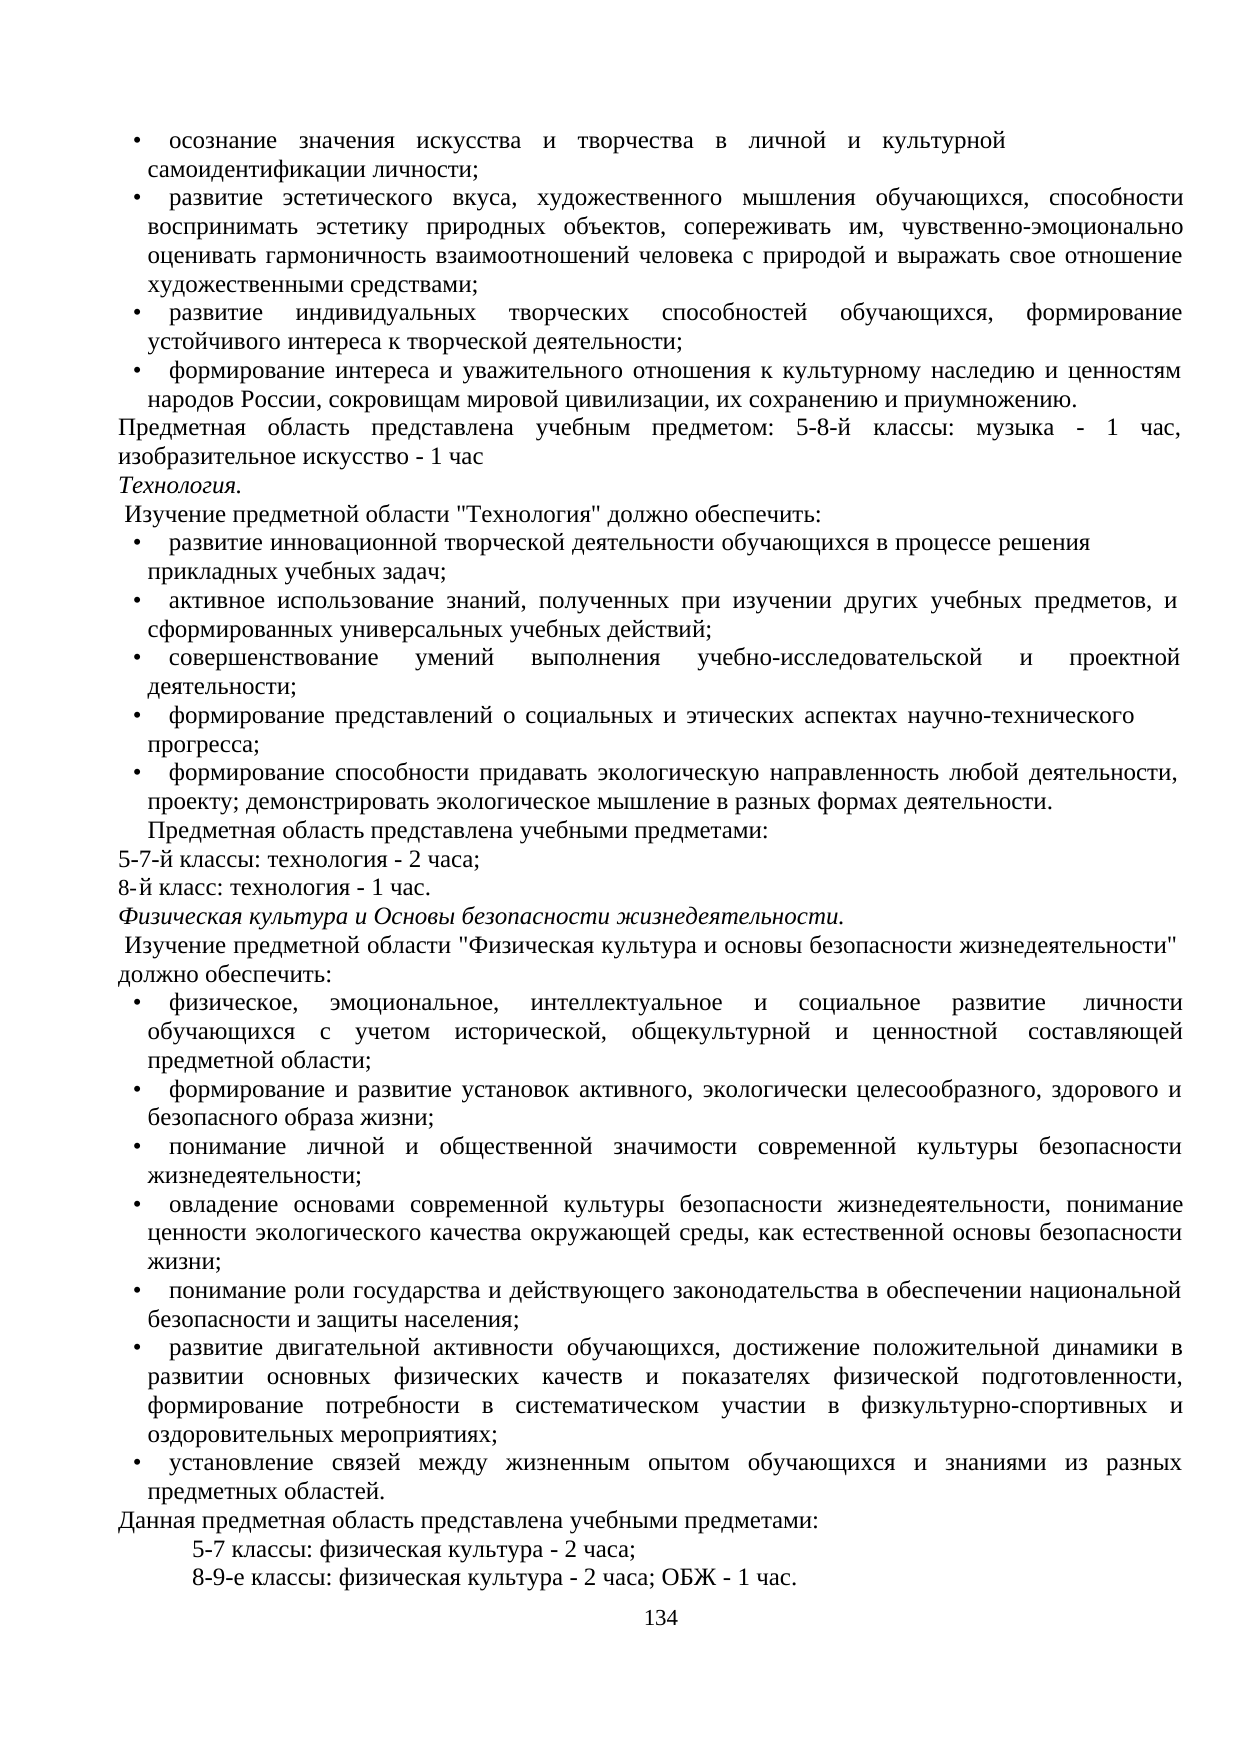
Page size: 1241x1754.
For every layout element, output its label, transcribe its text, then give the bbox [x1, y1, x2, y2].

text Данная предметная область представлена учебными предметами: 5-7 классы: физическая культура - 2 часа; [118, 1505, 820, 1562]
text Предметная область представлена учебным предметом: 5-8-й классы: музыка - 1 час, изобразительное искусство - 1 час [118, 412, 1183, 470]
list развитие двигательной активности обучающихся, достижение положительной динамики в развитии основных физических качеств и показателях физической подготовленности, формирование потребности в систематическом участии в физкультурно-спортивных и оздоровительных мероприятиях; [133, 1332, 1183, 1447]
list осознание значения искусства и творчества в личной и культурной самоидентификации личности; [133, 125, 1006, 182]
list й класс: технология - 1 час. [118, 872, 1240, 901]
list установление связей между жизненным опытом обучающихся и знаниями из разных предметных областей. [133, 1447, 1182, 1505]
text Технология. [118, 470, 1240, 499]
text 8-9-е классы: физическая культура - 2 часа; ОБЖ - 1 час. [192, 1562, 1240, 1591]
list формирование представлений о социальных и этических аспектах научно-технического прогресса; [133, 700, 1183, 757]
list совершенствование умений выполнения учебно-исследовательской и проектной деятельности; [133, 642, 1183, 700]
list физическое, эмоциональное, интеллектуальное и социальное развитие личности обучающихся с учетом исторической, общекультурной и ценностной составляющей предметной области; [133, 987, 1183, 1074]
text Физическая культура и Основы безопасности жизнедеятельности. [118, 901, 1240, 930]
list формирование интереса и уважительного отношения к культурному наследию и ценностям народов России, сокровищам мировой цивилизации, их сохранению и приумножению. [133, 355, 1182, 412]
list понимание роли государства и действующего законодательства в обеспечении национальной безопасности и защиты населения; [133, 1275, 1182, 1332]
text 5-7-й классы: технология - 2 часа; [118, 844, 1240, 872]
text Изучение предметной области "Технология" должно обеспечить: [124, 499, 1240, 527]
text Изучение предметной области "Физическая культура и основы безопасности жизнедеятельности" должно обеспечить: [118, 930, 1240, 987]
list развитие индивидуальных творческих способностей обучающихся, формирование устойчивого интереса к творческой деятельности; [133, 297, 1182, 355]
list развитие эстетического вкуса, художественного мышления обучающихся, способности воспринимать эстетику природных объектов, сопереживать им, чувственно-эмоционально оценивать гармоничность взаимоотношений человека с природой и выражать свое отношение художественными средствами; [133, 182, 1183, 297]
list понимание личной и общественной значимости современной культуры безопасности жизнедеятельности; [133, 1131, 1182, 1189]
list развитие инновационной творческой деятельности обучающихся в процессе решения прикладных учебных задач; [133, 527, 1182, 585]
list овладение основами современной культуры безопасности жизнедеятельности, понимание ценности экологического качества окружающей среды, как естественной основы безопасности жизни; [133, 1189, 1183, 1275]
list активное использование знаний, полученных при изучении других учебных предметов, и сформированных универсальных учебных действий; [133, 585, 1183, 642]
list формирование способности придавать экологическую направленность любой деятельности, проекту; демонстрировать экологическое мышление в разных формах деятельности. Предметная область представлена учебными предметами: [133, 757, 1182, 844]
list формирование и развитие установок активного, экологически целесообразного, здорового и безопасного образа жизни; [133, 1074, 1182, 1131]
